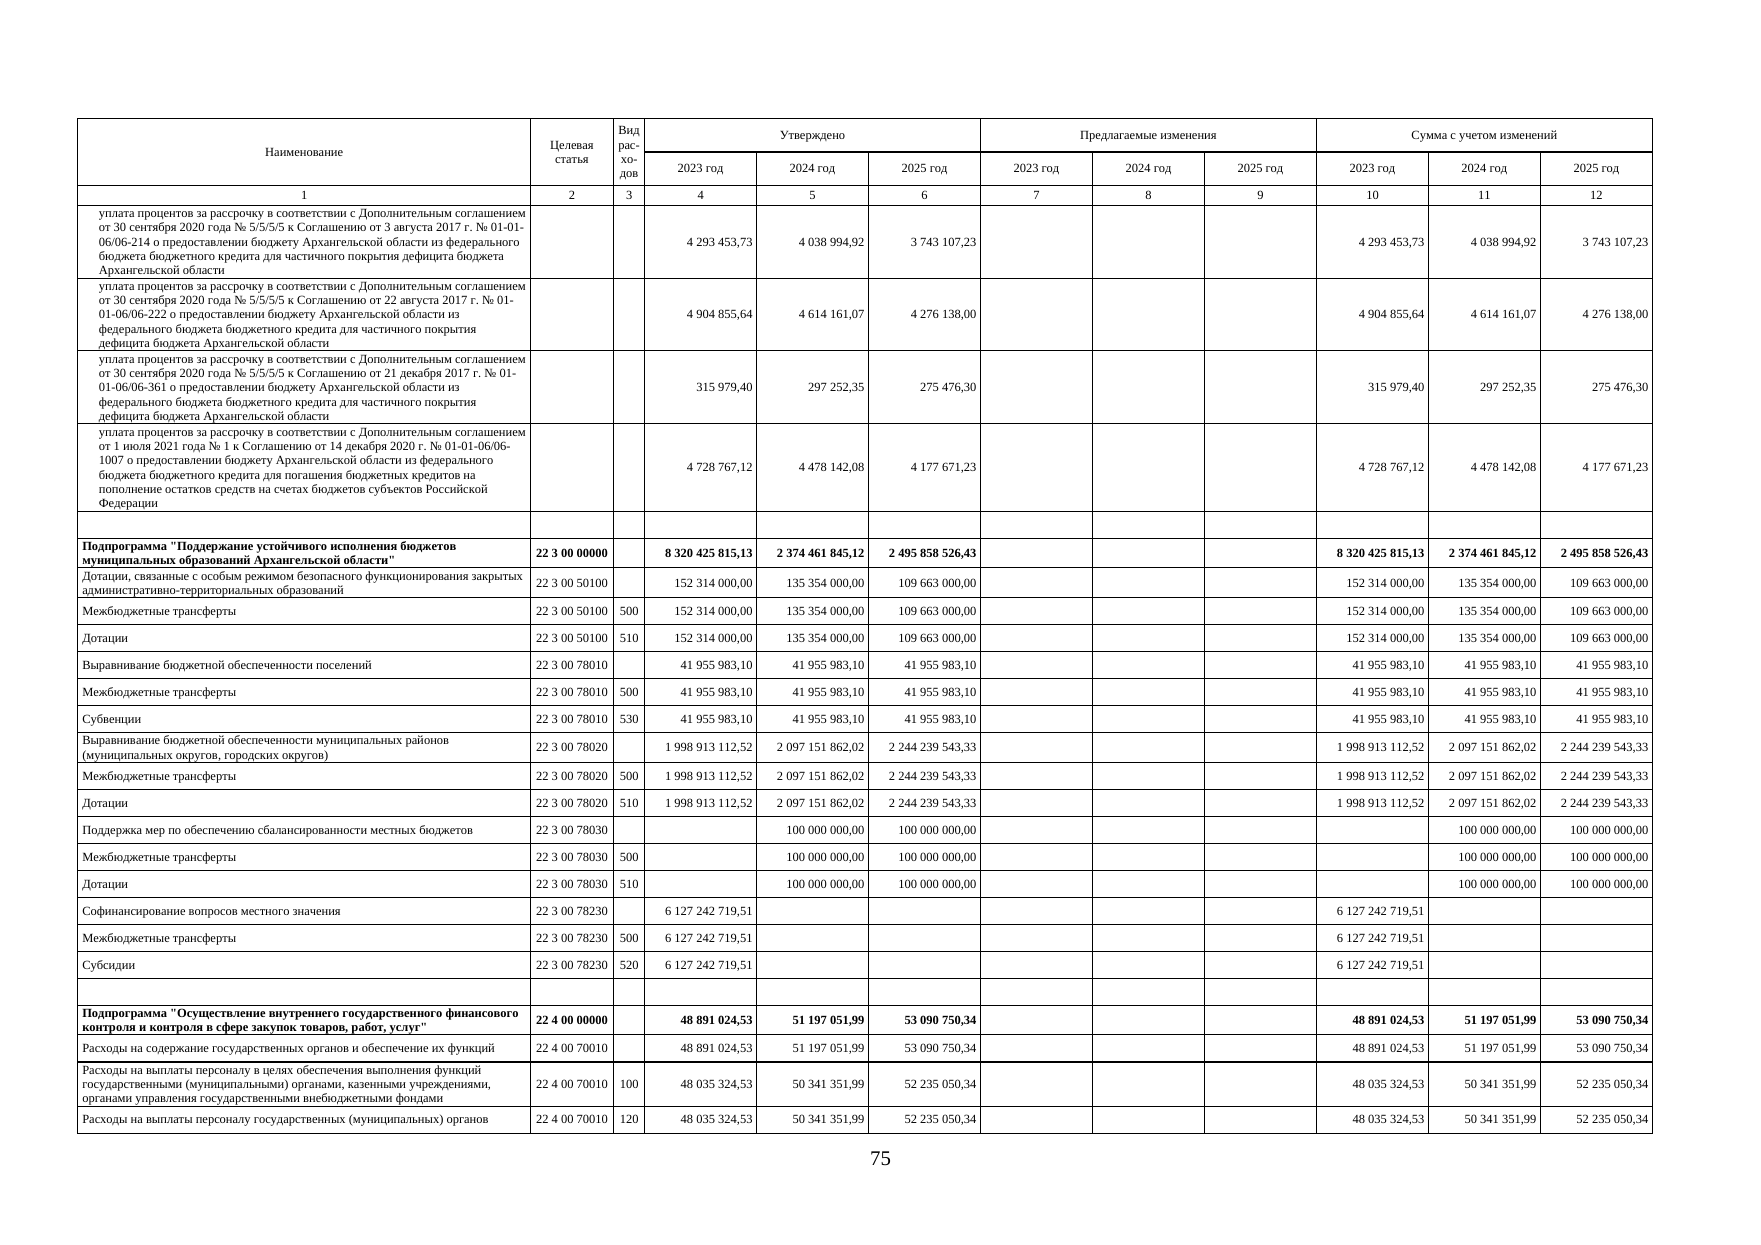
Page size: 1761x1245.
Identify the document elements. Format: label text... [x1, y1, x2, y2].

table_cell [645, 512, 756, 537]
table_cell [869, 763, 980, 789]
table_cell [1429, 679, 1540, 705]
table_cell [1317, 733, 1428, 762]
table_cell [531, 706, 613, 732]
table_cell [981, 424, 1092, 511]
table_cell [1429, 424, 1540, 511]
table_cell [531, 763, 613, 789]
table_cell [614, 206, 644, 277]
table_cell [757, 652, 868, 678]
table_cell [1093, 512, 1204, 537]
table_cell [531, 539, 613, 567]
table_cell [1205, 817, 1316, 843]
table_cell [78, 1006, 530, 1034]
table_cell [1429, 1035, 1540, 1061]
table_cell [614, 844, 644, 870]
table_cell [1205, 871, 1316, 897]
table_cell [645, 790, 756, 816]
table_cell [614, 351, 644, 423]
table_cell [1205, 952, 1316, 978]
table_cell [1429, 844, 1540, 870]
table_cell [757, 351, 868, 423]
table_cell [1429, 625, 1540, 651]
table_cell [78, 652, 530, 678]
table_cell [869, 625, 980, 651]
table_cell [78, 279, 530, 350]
table_cell 2 [531, 186, 613, 204]
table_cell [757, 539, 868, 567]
table_cell 2024 год [1429, 153, 1540, 184]
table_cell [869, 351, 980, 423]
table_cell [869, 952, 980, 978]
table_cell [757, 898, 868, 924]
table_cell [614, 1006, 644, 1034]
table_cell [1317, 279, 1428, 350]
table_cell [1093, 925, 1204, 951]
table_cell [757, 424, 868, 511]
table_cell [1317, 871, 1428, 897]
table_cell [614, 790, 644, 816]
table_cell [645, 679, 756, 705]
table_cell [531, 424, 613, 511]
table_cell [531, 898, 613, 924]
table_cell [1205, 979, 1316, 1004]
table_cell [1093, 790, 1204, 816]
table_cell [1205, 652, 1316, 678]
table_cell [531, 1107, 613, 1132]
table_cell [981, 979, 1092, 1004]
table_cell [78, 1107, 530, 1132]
table_header Предлагаемые изменения [981, 119, 1316, 151]
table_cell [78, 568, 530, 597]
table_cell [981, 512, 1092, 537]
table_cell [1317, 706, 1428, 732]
table_cell 2023 год [645, 153, 756, 184]
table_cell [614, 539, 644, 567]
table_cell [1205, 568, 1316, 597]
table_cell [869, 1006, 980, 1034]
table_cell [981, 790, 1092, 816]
table_header Вид рас- хо- дов [614, 119, 644, 184]
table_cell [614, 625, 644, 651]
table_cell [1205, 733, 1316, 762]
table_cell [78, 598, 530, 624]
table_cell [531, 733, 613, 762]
table_cell 2023 год [981, 153, 1092, 184]
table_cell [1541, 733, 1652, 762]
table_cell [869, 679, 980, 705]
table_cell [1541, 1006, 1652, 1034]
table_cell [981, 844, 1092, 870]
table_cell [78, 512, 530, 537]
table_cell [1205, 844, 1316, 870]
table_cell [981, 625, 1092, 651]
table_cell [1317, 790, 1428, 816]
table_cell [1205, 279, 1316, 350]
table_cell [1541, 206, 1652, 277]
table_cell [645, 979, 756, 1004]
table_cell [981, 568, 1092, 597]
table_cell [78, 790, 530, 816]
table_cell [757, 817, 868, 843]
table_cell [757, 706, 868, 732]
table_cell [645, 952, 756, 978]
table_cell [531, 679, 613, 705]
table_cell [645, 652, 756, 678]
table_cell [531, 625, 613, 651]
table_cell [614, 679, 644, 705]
table_cell 1 [78, 186, 530, 204]
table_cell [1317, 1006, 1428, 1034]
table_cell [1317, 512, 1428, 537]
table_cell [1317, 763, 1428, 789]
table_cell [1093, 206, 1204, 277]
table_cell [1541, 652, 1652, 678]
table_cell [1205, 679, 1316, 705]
table_header Целевая статья [531, 119, 613, 184]
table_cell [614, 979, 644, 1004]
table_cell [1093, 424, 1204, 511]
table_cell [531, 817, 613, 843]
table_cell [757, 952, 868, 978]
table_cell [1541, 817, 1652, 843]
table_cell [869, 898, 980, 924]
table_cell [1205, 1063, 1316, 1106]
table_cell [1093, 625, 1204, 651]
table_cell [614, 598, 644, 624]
table_cell 2025 год [1205, 153, 1316, 184]
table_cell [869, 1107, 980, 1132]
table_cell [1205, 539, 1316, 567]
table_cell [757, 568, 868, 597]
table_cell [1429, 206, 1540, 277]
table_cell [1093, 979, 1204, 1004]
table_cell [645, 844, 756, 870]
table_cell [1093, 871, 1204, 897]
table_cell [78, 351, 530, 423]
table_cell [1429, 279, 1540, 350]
table_cell 5 [757, 186, 868, 204]
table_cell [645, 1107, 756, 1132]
table_header Сумма с учетом изменений [1317, 119, 1652, 151]
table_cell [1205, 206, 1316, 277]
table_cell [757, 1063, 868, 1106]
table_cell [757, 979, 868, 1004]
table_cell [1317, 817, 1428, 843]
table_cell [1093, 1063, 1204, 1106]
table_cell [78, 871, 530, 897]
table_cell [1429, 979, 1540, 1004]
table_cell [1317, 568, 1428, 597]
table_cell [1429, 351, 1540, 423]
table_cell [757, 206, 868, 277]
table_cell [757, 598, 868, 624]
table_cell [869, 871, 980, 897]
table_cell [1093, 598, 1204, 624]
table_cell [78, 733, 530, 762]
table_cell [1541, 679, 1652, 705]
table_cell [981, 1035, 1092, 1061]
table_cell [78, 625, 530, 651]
table_cell 2025 год [1541, 153, 1652, 184]
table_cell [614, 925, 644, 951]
table_cell 6 [869, 186, 980, 204]
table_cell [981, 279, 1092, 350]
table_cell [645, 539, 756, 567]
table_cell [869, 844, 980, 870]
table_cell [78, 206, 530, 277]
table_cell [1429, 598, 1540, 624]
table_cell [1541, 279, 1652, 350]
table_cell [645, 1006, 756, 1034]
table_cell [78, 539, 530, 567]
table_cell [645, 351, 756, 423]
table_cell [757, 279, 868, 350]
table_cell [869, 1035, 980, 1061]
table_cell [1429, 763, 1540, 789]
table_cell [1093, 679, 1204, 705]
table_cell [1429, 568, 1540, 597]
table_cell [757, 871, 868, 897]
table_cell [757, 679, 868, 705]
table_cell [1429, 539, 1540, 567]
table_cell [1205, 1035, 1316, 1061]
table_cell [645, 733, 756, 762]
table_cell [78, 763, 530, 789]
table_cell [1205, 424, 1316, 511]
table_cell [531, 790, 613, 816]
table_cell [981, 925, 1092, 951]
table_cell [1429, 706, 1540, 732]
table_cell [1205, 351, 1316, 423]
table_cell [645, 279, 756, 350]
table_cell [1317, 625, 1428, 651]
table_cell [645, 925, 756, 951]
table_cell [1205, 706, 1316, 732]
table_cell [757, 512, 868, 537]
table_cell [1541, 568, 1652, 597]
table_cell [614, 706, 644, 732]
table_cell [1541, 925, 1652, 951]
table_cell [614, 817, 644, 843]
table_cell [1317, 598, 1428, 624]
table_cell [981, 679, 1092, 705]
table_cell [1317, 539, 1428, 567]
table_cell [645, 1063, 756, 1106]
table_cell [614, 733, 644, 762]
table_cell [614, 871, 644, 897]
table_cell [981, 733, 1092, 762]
table_cell 2023 год [1317, 153, 1428, 184]
table_cell 2024 год [757, 153, 868, 184]
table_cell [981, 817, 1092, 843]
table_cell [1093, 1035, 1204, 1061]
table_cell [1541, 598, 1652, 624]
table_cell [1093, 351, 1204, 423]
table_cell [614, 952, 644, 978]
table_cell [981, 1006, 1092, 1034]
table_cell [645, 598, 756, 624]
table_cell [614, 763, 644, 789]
table_cell 3 [614, 186, 644, 204]
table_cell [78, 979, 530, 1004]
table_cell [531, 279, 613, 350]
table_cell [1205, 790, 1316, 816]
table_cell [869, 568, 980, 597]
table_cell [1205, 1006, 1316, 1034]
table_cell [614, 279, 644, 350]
table_header Утверждено [645, 119, 980, 151]
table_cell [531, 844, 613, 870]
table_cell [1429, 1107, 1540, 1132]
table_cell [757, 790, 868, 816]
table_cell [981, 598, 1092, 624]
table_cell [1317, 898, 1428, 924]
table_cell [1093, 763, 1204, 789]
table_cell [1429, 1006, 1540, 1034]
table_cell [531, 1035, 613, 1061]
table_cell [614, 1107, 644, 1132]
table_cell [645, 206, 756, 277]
table_cell 8 [1093, 186, 1204, 204]
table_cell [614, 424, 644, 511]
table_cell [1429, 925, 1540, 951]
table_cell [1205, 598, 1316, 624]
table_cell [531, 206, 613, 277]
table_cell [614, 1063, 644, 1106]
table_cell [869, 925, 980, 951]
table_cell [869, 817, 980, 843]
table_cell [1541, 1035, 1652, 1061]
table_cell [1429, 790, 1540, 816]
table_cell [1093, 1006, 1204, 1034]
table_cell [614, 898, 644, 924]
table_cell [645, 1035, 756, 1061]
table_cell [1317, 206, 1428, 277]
table_cell 2024 год [1093, 153, 1204, 184]
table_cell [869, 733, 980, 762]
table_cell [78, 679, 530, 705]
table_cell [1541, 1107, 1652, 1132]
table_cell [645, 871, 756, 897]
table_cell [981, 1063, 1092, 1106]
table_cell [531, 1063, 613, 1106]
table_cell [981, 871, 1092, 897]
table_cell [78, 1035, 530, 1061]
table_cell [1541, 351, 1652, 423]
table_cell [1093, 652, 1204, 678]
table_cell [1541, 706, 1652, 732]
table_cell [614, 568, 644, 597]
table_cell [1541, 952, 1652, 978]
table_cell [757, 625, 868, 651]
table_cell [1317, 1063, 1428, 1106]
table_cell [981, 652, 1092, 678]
table_cell 9 [1205, 186, 1316, 204]
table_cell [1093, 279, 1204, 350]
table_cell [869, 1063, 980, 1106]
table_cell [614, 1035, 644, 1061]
table_cell 7 [981, 186, 1092, 204]
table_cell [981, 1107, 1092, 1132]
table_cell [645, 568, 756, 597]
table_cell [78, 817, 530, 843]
table_cell 4 [645, 186, 756, 204]
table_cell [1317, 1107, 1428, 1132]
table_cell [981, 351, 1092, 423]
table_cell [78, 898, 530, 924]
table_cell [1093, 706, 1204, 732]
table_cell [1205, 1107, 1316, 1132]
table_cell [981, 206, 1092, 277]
table_header Наименование [78, 119, 530, 184]
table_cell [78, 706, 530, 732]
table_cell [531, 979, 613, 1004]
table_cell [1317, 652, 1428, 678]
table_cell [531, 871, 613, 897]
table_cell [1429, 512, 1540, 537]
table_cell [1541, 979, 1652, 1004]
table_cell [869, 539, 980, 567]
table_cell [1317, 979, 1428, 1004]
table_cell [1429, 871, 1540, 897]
table_cell 12 [1541, 186, 1652, 204]
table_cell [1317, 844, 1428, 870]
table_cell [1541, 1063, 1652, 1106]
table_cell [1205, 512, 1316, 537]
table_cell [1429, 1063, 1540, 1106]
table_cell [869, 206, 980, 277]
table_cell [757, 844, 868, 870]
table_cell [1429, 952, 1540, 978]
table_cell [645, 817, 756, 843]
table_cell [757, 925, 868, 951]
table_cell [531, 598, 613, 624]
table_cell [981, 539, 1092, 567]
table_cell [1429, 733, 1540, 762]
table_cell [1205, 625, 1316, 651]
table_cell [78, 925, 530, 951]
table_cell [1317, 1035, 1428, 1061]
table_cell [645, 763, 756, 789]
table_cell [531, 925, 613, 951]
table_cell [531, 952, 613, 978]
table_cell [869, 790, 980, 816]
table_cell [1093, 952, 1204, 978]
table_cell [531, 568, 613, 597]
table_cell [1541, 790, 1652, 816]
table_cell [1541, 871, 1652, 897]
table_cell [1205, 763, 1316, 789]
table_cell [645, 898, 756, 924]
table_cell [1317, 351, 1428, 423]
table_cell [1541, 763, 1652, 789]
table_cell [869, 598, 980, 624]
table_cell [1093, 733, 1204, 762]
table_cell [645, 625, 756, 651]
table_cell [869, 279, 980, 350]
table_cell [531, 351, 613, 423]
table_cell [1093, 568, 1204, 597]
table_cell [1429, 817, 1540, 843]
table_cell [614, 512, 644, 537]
table_cell 10 [1317, 186, 1428, 204]
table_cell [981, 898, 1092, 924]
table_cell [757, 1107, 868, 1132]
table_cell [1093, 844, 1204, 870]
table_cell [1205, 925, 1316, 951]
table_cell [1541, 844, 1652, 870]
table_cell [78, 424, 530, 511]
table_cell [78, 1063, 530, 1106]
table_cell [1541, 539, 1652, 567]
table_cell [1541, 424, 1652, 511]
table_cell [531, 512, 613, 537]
table_cell 11 [1429, 186, 1540, 204]
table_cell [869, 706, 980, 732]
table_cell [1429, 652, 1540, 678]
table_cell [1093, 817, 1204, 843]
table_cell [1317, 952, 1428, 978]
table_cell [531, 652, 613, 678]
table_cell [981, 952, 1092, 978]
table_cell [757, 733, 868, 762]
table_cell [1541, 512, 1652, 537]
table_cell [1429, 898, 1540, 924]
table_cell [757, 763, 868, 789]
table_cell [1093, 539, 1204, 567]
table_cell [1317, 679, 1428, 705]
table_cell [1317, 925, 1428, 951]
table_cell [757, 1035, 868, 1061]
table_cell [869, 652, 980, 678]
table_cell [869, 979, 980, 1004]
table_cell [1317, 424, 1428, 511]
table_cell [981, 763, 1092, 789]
table_cell 2025 год [869, 153, 980, 184]
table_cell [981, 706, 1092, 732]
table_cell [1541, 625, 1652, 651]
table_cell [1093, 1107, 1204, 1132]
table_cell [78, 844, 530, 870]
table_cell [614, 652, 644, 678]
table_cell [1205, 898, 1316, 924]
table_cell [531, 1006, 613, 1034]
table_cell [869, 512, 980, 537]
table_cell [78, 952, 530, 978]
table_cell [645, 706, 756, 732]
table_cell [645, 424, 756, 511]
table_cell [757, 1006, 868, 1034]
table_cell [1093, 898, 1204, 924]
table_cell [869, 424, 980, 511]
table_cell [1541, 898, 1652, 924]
